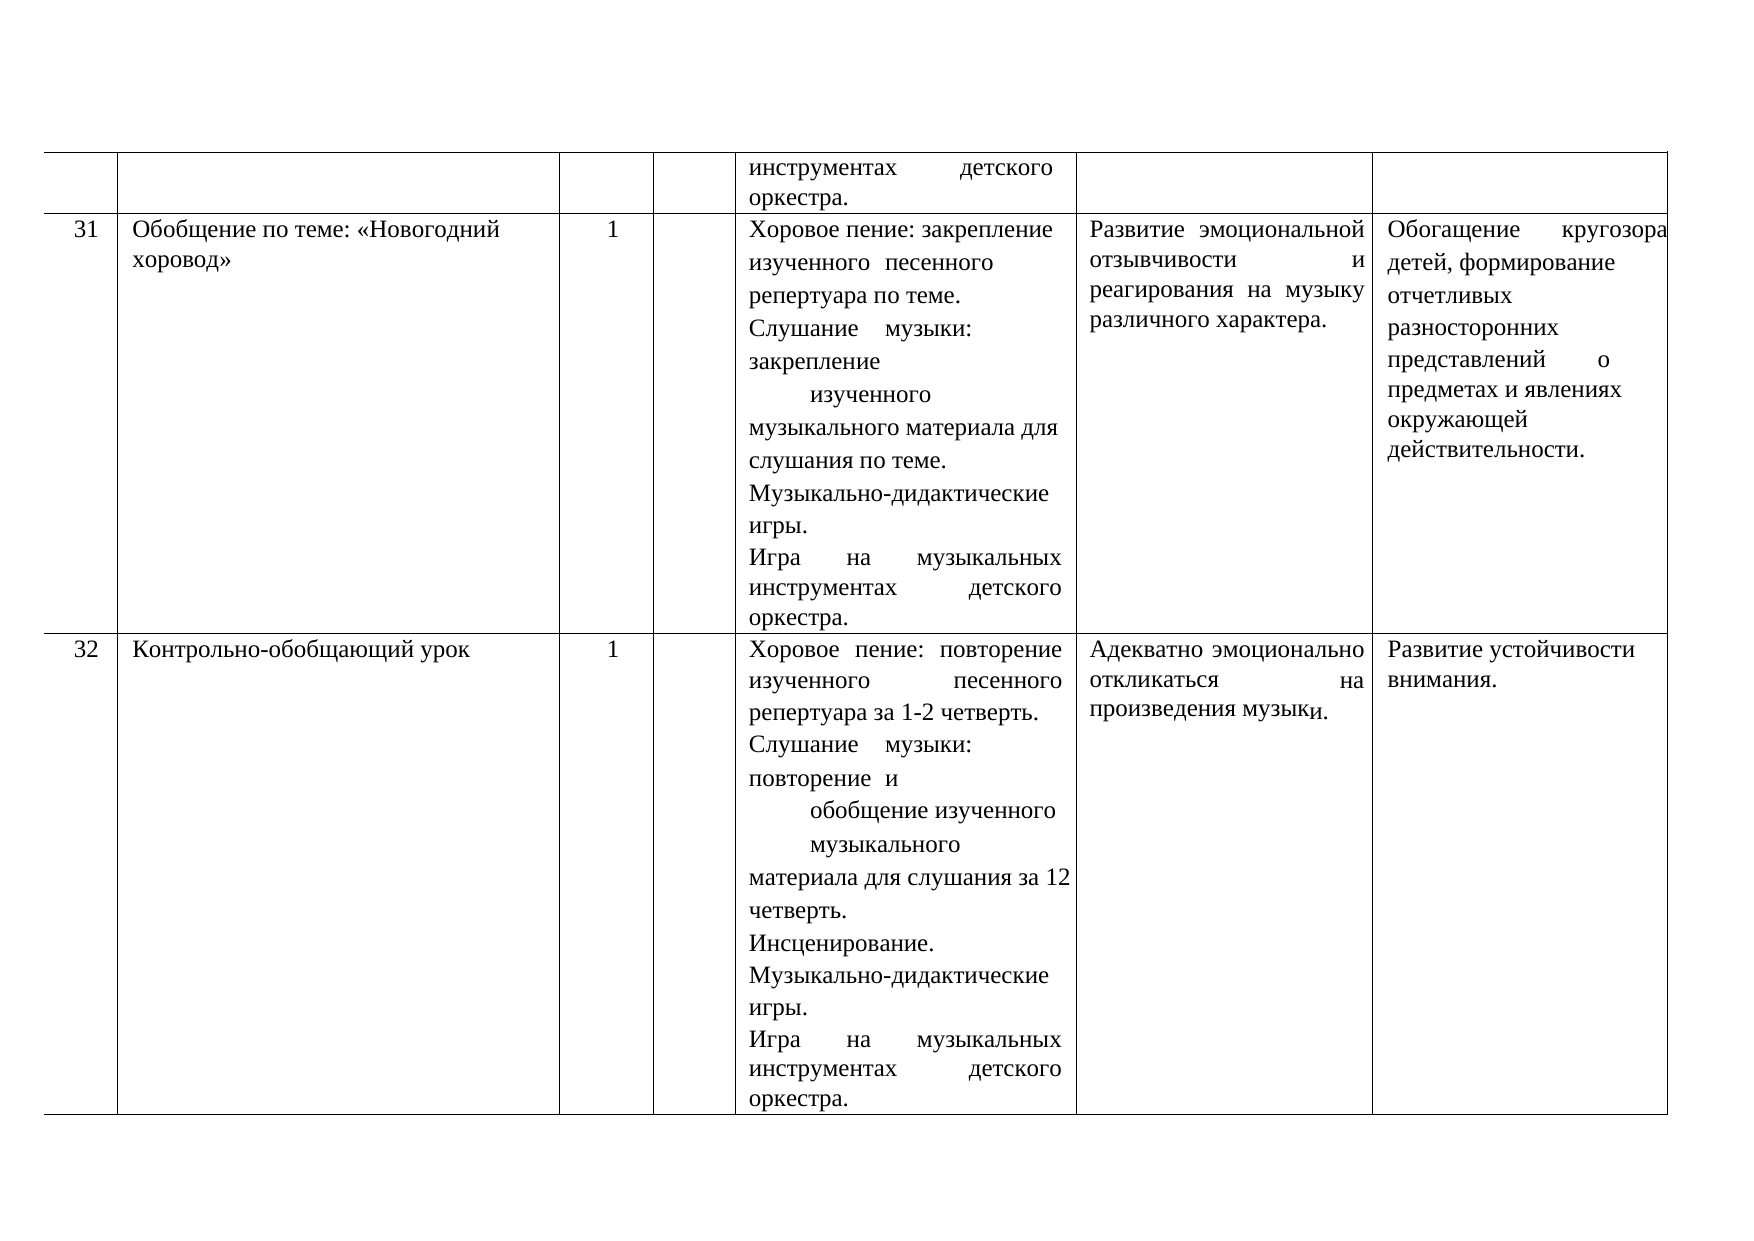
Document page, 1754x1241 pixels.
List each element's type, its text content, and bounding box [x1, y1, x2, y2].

table_cell 1 [560, 214, 653, 633]
table_header [44, 153, 117, 213]
table_cell [654, 214, 735, 633]
table_cell 31 [44, 214, 117, 633]
table_cell [654, 634, 735, 1114]
table_cell 1 [560, 634, 653, 1114]
table_header [654, 153, 735, 213]
table_header [1373, 153, 1667, 213]
table_cell Обобщение по теме: «Новогодний хоровод» [118, 214, 559, 633]
table_cell на и. [1311, 634, 1372, 1114]
table_header [1077, 153, 1372, 213]
table_cell Развитие эмоциональной отзывчивости и реагирования на музыку различного характера. [1077, 214, 1372, 633]
table_header инструментах детского оркестра. [736, 153, 1076, 213]
table_cell Контрольно-обобщающий урок [118, 634, 559, 1114]
table_cell Обогащение кругозора детей, формирование отчетливых разносторонних представлений о предметах и явлениях окружающей действительности. [1373, 214, 1667, 633]
table_cell Развитие устойчивости внимания. [1373, 634, 1667, 1114]
table_cell Хоровое пение: повторение изученного песенного репертуара за 1-2 четверть. Слушание музыки: повторение и обобщение изученного музыкального материала для слушания за 12 четверть. Инсценирование. Музыкально-дидактические игры. Игра на музыкальных инструментах детского оркестра. [736, 634, 1076, 1114]
table_cell Адекватно эмоционально откликаться произведения музык [1077, 634, 1311, 1114]
table_cell Хоровое пение: закрепление изученного песенного репертуара по теме. Слушание музыки: закрепление изученного музыкального материала для слушания по теме. Музыкально-дидактические игры. Игра на музыкальных инструментах детского оркестра. [736, 214, 1076, 633]
table_cell 32 [44, 634, 117, 1114]
table_header [560, 153, 653, 213]
table_header [118, 153, 559, 213]
